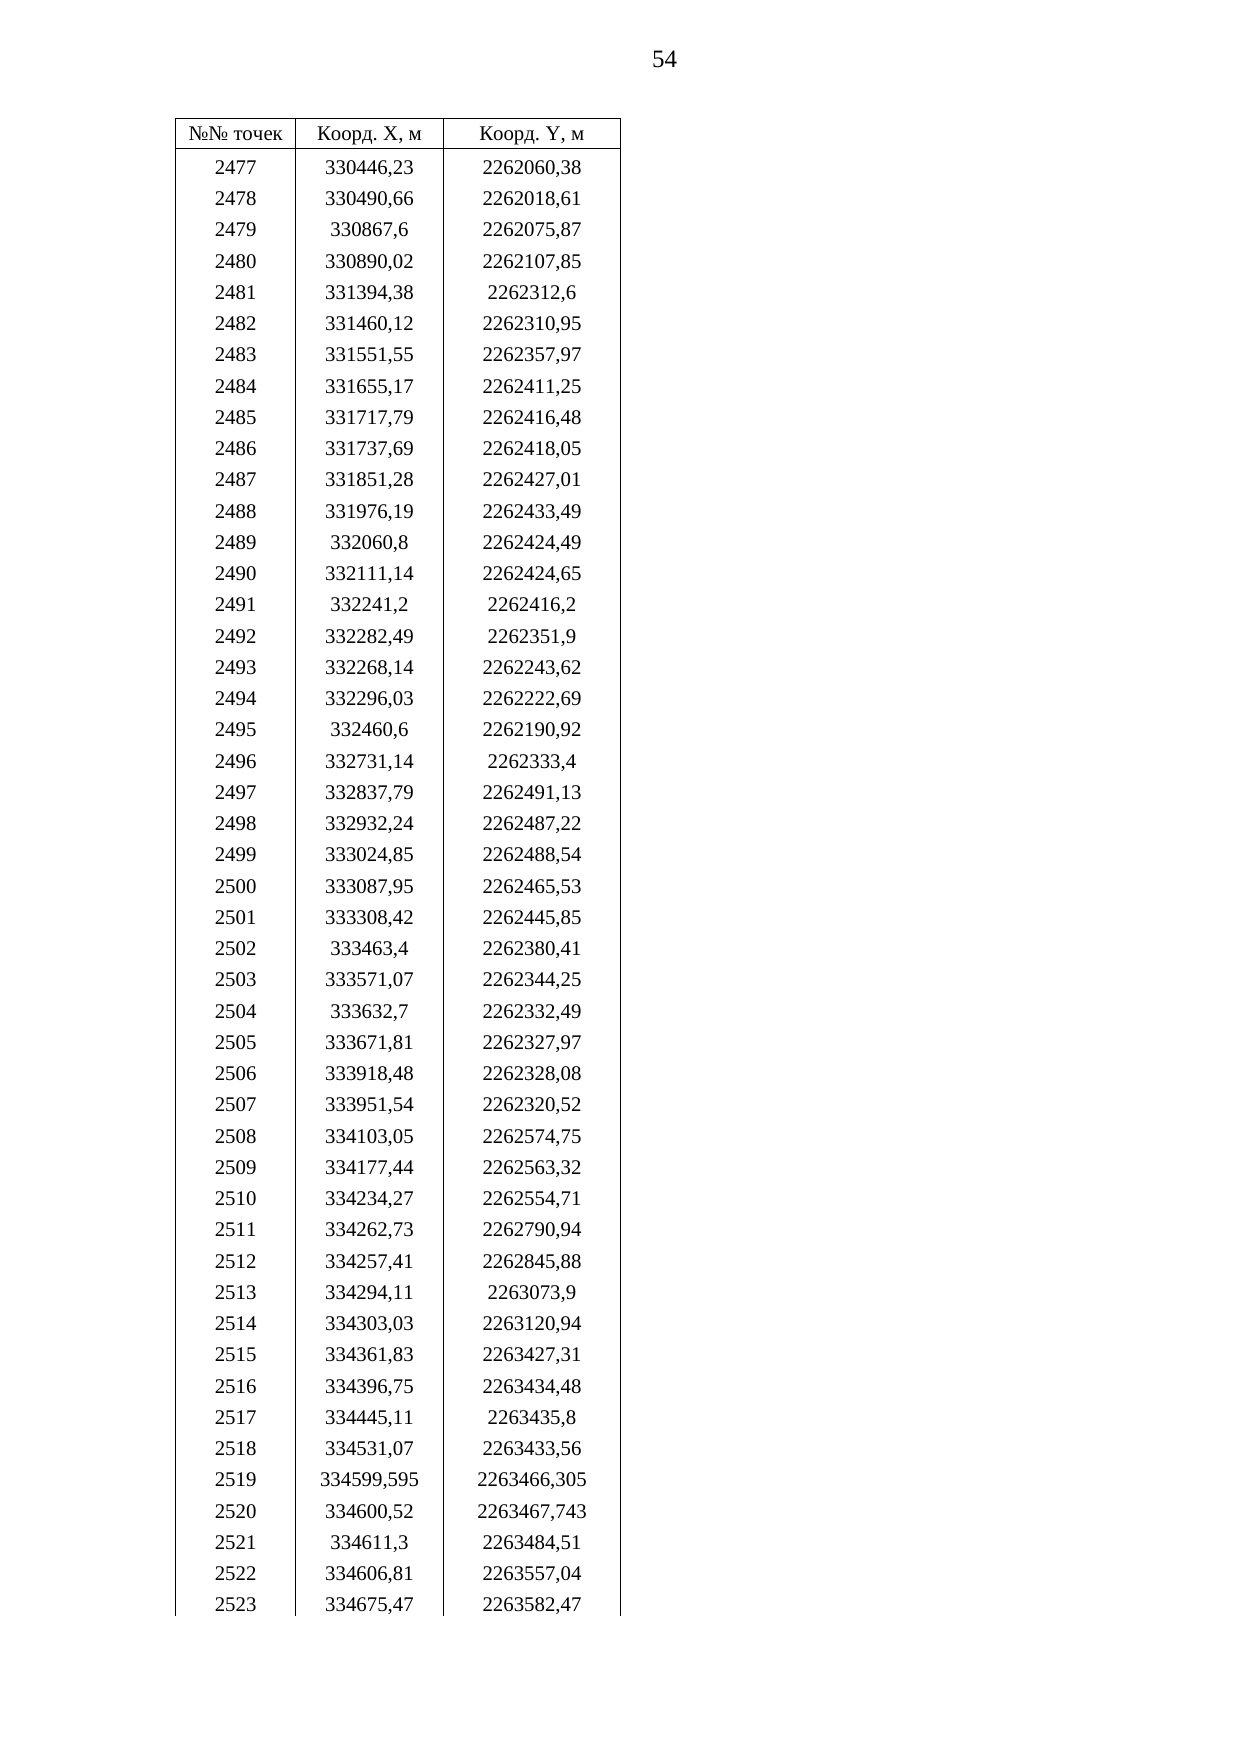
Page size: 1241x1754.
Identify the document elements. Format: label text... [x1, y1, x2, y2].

table_header Коорд. Y, м [444, 119, 620, 148]
table_header №№ точек [176, 119, 295, 148]
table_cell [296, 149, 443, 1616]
table_header Коорд. Х, м [296, 119, 443, 148]
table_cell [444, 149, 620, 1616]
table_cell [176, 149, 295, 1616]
